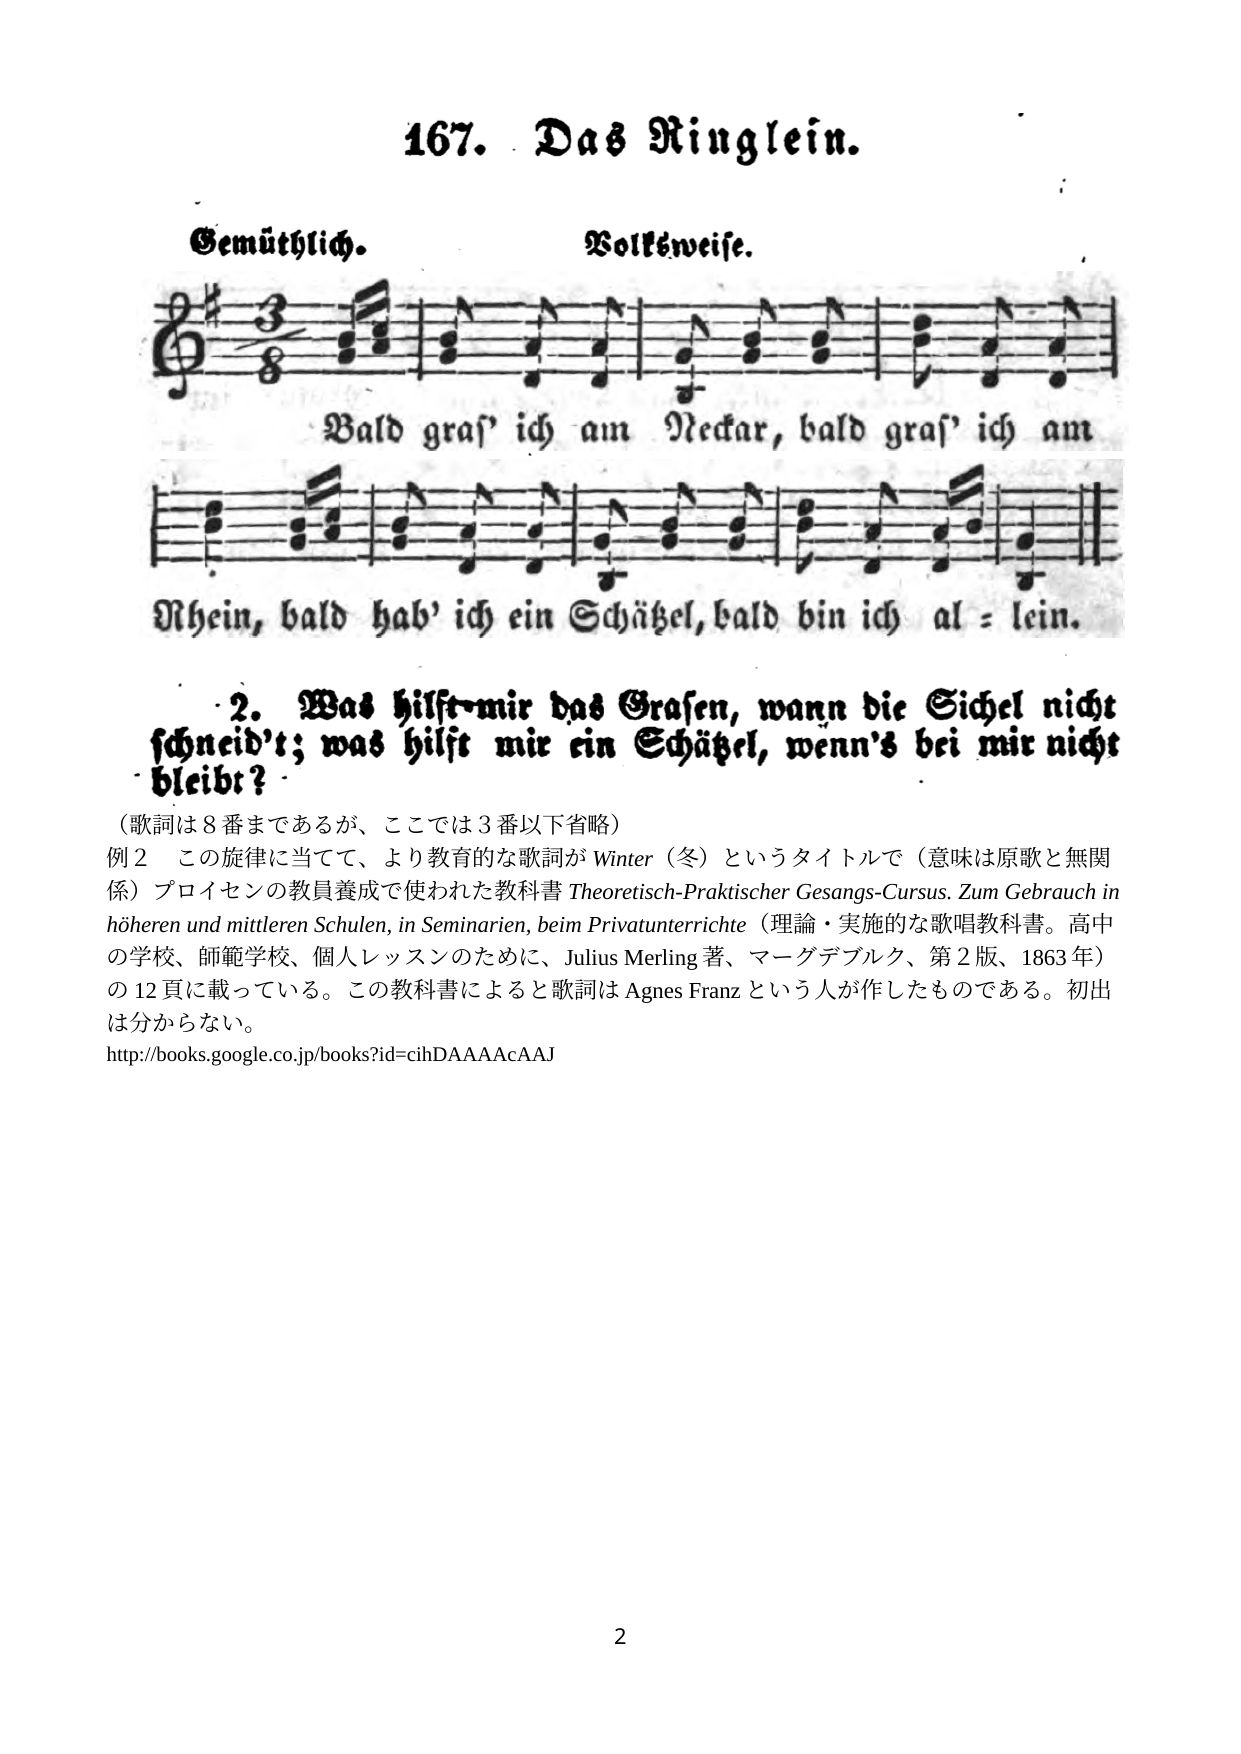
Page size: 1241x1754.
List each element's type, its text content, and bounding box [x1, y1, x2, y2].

picture [106, 113, 1134, 808]
text （歌詞は８番まであるが、ここでは３番以下省略） [106, 808, 1134, 840]
text http://books.google.co.jp/books?id=cihDAAAAcAAJ [106, 1038, 1134, 1067]
text 例２ この旋律に当てて、より教育的な歌詞がWinter（冬）というタイトルで（意味は原歌と無関係）プロイセンの教員養成で使われた教科書Theoretisch-Praktischer Gesangs-Cursus. Zum Gebrauch in höheren und mittleren Schulen, in Seminarien, beim Privatunterrichte（理論・実施的な歌唱教科書。高中の学校、師範学校、個人レッスンのために、Julius Merling著、マーグデブルク、第２版、1863年）の12頁に載っている。この教科書によると歌詞はAgnes Franzという人が作したものである。初出は分からない。 [106, 840, 1134, 1038]
